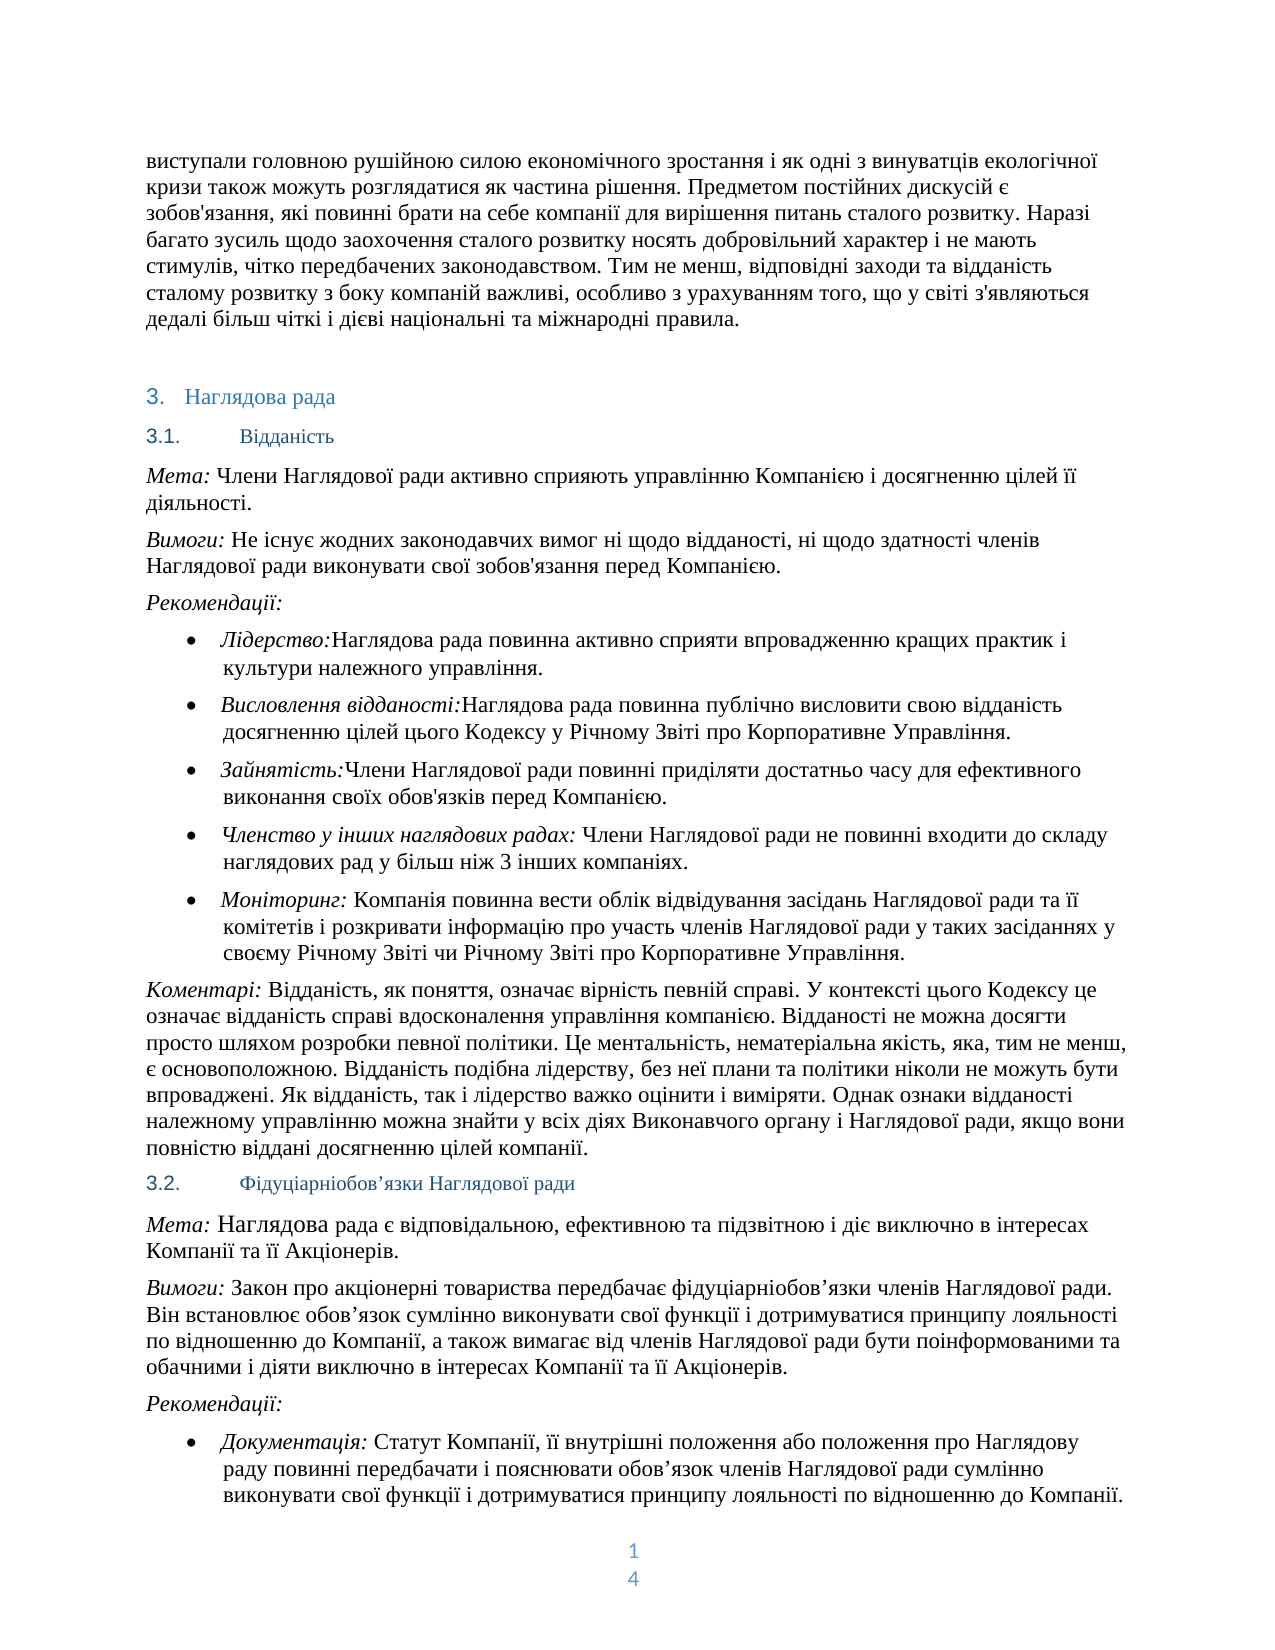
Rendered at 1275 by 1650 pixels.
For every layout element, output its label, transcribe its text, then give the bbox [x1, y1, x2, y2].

text Вимоги: Не існує жодних законодавчих вимог ні щодо відданості, ні щодо здатності членів Наглядової ради виконувати свої зобов'язання перед Компанією. [146, 526, 1127, 578]
list Зайнятість:Члени Наглядової ради повинні приділяти достатньо часу для ефективного виконання своїх обов'язків перед Компанією. [185, 755, 1127, 809]
text Вимоги: Закон про акціонерні товариства передбачає фідуціарніобов’язки членів Наглядової ради. Він встановлює обов’язок сумлінно виконувати свої функції і дотримуватися принципу лояльності по відношенню до Компанії, а також вимагає від членів Наглядової ради бути поінформованими та обачними і діяти виключно в інтересах Компанії та її Акціонерів. [146, 1274, 1127, 1380]
list Лідерство:Наглядова рада повинна активно сприяти впровадженню кращих практик і культури належного управління. [185, 626, 1127, 680]
text Коментарі: Відданість, як поняття, означає вірність певній справі. У контексті цього Кодексу це означає відданість справі вдосконалення управління компанією. Відданості не можна досягти просто шляхом розробки певної політики. Це ментальність, нематеріальна якість, яка, тим не менш, є основоположною. Відданість подібна лідерству, без неї плани та політики ніколи не можуть бути впроваджені. Як відданість, так і лідерство важко оцінити і виміряти. Однак ознаки відданості належному управлінню можна знайти у всіх діях Виконавчого органу і Наглядової ради, якщо вони повністю віддані досягненню цілей компанії. [146, 976, 1127, 1160]
list Моніторинг: Компанія повинна вести облік відвідування засідань Наглядової ради та її комітетів і розкривати інформацію про участь членів Наглядової ради у таких засіданнях у своєму Річному Звіті чи Річному Звіті про Корпоративне Управління. [185, 885, 1127, 965]
list Відданість [146, 424, 1127, 448]
list Документація: Статут Компанії, її внутрішні положення або положення про Наглядову раду повинні передбачати і пояснювати обов’язок членів Наглядової ради сумлінно виконувати свої функції і дотримуватися принципу лояльності по відношенню до Компанії. [185, 1427, 1127, 1508]
text Мета: Наглядова рада є відповідальною, ефективною та підзвітною і діє виключно в інтересах Компанії та її Акціонерів. [146, 1209, 1127, 1264]
text Рекомендації: [146, 1390, 1127, 1417]
text Мета: Члени Наглядової ради активно сприяють управлінню Компанією і досягненню цілей її діяльності. [146, 462, 1127, 515]
text виступали головною рушійною силою економічного зростання і як одні з винуватців екологічної кризи також можуть розглядатися як частина рішення. Предметом постійних дискусій є зобов'язання, які повинні брати на себе компанії для вирішення питань сталого розвитку. Наразі багато зусиль щодо заохочення сталого розвитку носять добровільний характер і не мають стимулів, чітко передбачених законодавством. Тим не менш, відповідні заходи та відданість сталому розвитку з боку компаній важливі, особливо з урахуванням того, що у світі з'являються дедалі більш чіткі і дієві національні та міжнародні правила. [146, 147, 1127, 331]
list Наглядова рада [146, 383, 1127, 410]
text Рекомендації: [146, 589, 1127, 615]
list Членство у інших наглядових радах: Члени Наглядової ради не повинні входити до складу наглядових рад у більш ніж 3 інших компаніях. [185, 820, 1127, 874]
list Висловлення відданості:Наглядова рада повинна публічно висловити свою відданість досягненню цілей цього Кодексу у Річному Звіті про Корпоративне Управління. [185, 690, 1127, 745]
list Фідуціарніобов’язки Наглядової ради [146, 1171, 1127, 1195]
